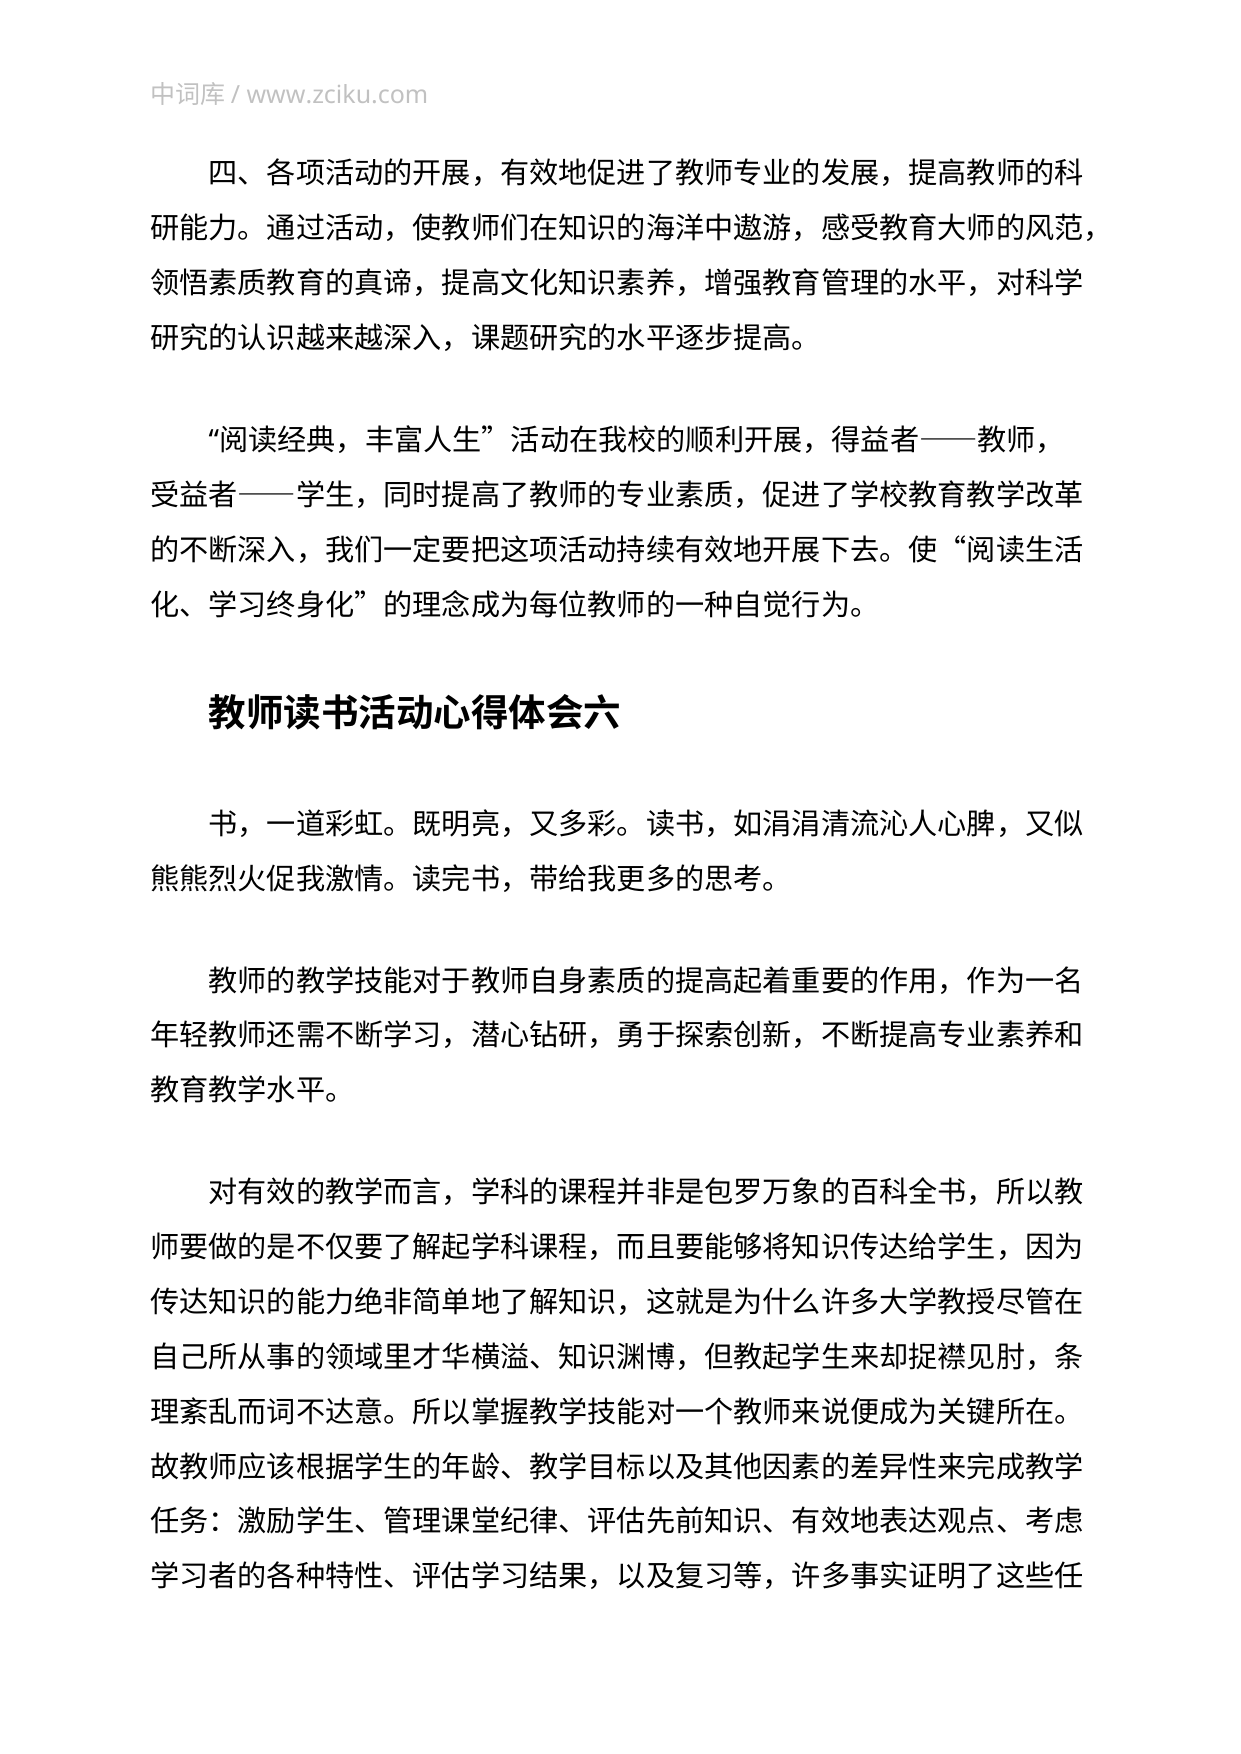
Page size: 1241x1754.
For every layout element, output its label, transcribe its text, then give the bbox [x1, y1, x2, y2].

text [150, 1169, 1090, 1595]
text 四、各项活动的开展，有效地促进了教师专业的发展，提高教师的科研能力。通过活动，使教师们在知识的海洋中遨游，感受教育大师的风范，领悟素质教育的真谛，提高文化知识素养，增强教育管理的水平，对科学研究的认识越来越深入，课题研究的水平逐步提高。 [150, 150, 1090, 357]
text 教师的教学技能对于教师自身素质的提高起着重要的作用，作为一名年轻教师还需不断学习，潜心钻研，勇于探索创新，不断提高专业素养和教育教学水平。 [150, 957, 1090, 1109]
text “阅读经典，丰富人生”活动在我校的顺利开展，得益者——教师，受益者——学生，同时提高了教师的专业素质，促进了学校教育教学改革的不断深入，我们一定要把这项活动持续有效地开展下去。使“阅读生活化、学习终身化”的理念成为每位教师的一种自觉行为。 [150, 416, 1090, 623]
text 书，一道彩虹。既明亮，又多彩。读书，如涓涓清流沁人心脾，又似熊熊烈火促我激情。读完书，带给我更多的思考。 [150, 800, 1090, 898]
text 教师读书活动心得体会六 [150, 683, 1090, 737]
